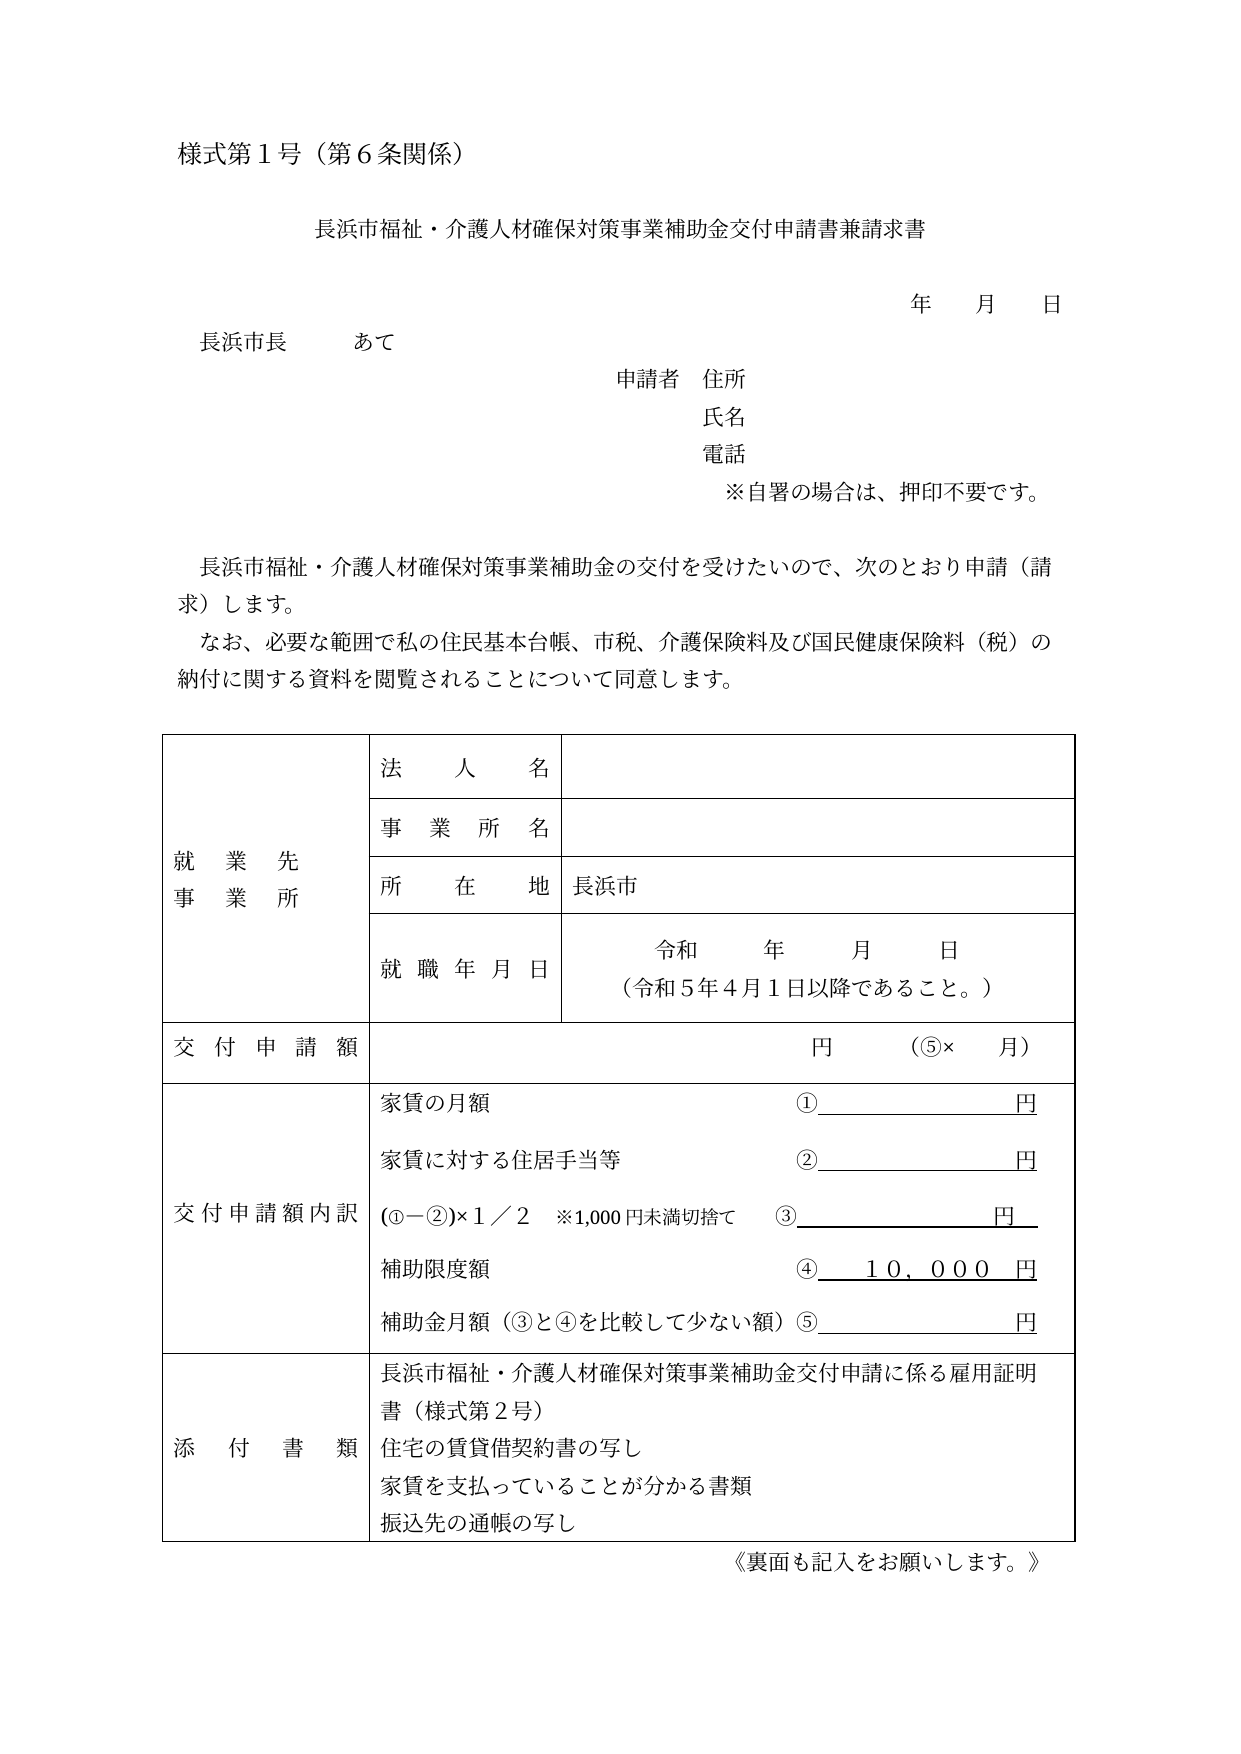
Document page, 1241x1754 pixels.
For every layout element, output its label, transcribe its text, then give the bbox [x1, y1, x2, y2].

table_cell 交付申請額 [163, 1023, 369, 1083]
text なお、必要な範囲で私の住民基本台帳、市税、介護保険料及び国民健康保険料（税）の納付に関する資料を閲覧されることについて同意します。 [177, 622, 1063, 697]
text 電話 [177, 434, 1063, 472]
table_cell 添付書類 [163, 1354, 369, 1541]
table_cell 円 （⑤× 月） [370, 1023, 1074, 1083]
text 様式第１号（第６条関係） [177, 134, 1063, 172]
table_cell [562, 799, 1074, 856]
text 申請者 住所 [177, 359, 1063, 397]
text 長浜市長 あて [177, 322, 1063, 359]
text 氏名 [177, 397, 1063, 434]
text 長浜市福祉・介護人材確保対策事業補助金の交付を受けたいので、次のとおり申請（請求）します。 [177, 547, 1063, 622]
text 《裏面も記入をお願いします。》 [177, 1542, 1063, 1580]
table_cell 就職年月日 [370, 914, 561, 1022]
table_header 就業先 事業所 [163, 735, 369, 1022]
table_header 法人名 [370, 735, 561, 797]
text ※自署の場合は、押印不要です。 [177, 472, 1063, 509]
table_cell 令和 年 月 日 （令和５年４月１日以降であること。） [562, 914, 1074, 1022]
table_cell 長浜市福祉・介護人材確保対策事業補助金交付申請に係る雇用証明 書（様式第２号） 住宅の賃貸借契約書の写し 家賃を支払っていることが分かる書類 振込先の通帳の写し [370, 1354, 1074, 1541]
table_cell 長浜市 [562, 857, 1074, 913]
table_cell 家賃の月額 ① 円 家賃に対する住居手当等 ② 円 (①－②)×１／２ ※1,000円未満切捨て ③ 円 補助限度額 ④ １０，０００ 円 補助金月額（③と④を比較して少ない額）⑤ 円 [370, 1084, 1074, 1353]
table_header [562, 735, 1074, 797]
table_cell 事業所名 [370, 799, 561, 856]
text 長浜市福祉・介護人材確保対策事業補助金交付申請書兼請求書 [177, 209, 1063, 247]
table_cell 交付申請額内訳 [163, 1084, 369, 1353]
text 年 月 日 [177, 284, 1063, 322]
table_cell 所在地 [370, 857, 561, 913]
